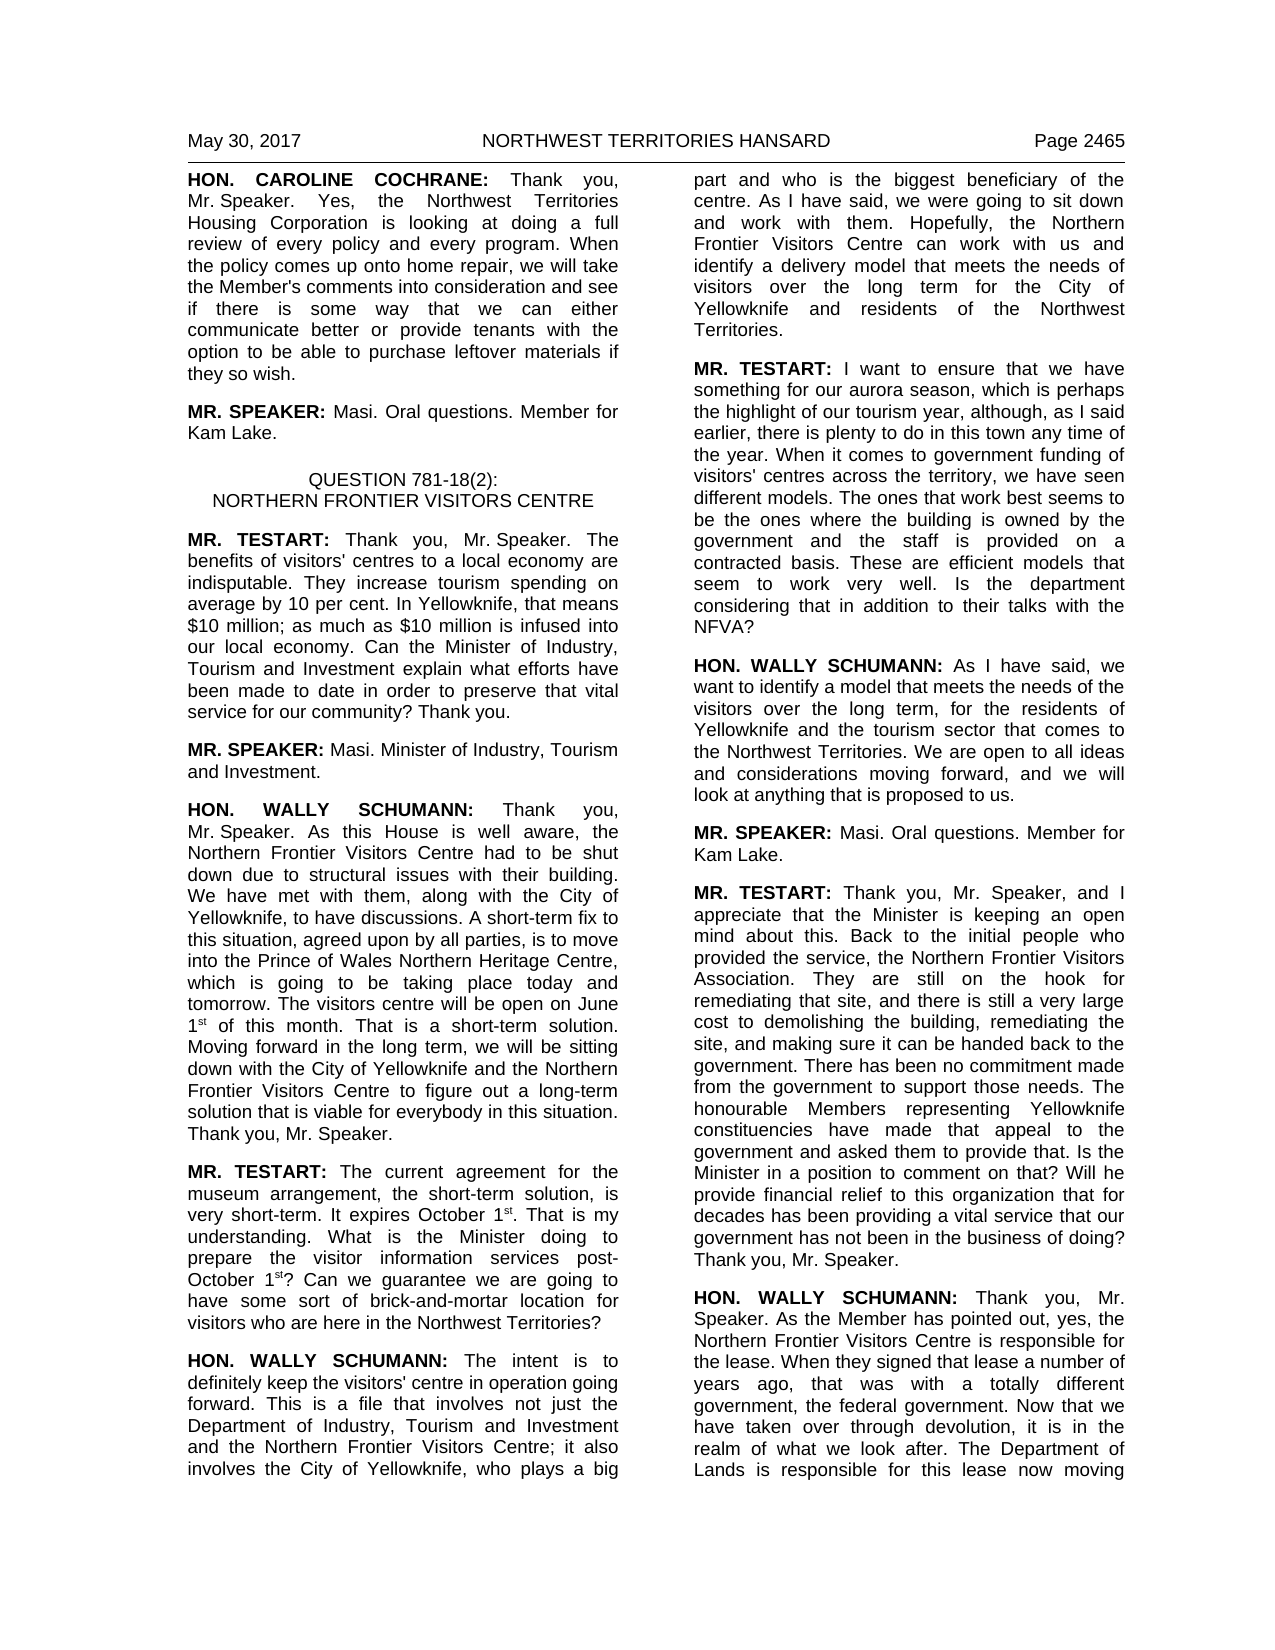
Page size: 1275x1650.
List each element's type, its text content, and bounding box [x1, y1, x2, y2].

text MR. TESTART: I want to ensure that we have something for our aurora season, which is perhaps the highlight of our tourism year, although, as I said earlier, there is plenty to do in this town any time of the year. When it comes to government funding of visitors' centres across the territory, we have seen different models. The ones that work best seems to be the ones where the building is owned by the government and the staff is provided on a contracted basis. These are efficient models that seem to work very well. Is the department considering that in addition to their talks with the NFVA? [694, 357, 1125, 638]
text MR. TESTART: Thank you, Mr. Speaker. The benefits of visitors' centres to a local economy are indisputable. They increase tourism spending on average by 10 per cent. In Yellowknife, that means $10 million; as much as $10 million is infused into our local economy. Can the Minister of Industry, Tourism and Investment explain what efforts have been made to date in order to preserve that vital service for our community? Thank you. [187, 528, 619, 723]
subtitle Question 781-18(2): Northern Frontier Visitors Centre [187, 469, 619, 512]
text HON. CAROLINE COCHRANE: Thank you, Mr. Speaker. Yes, the Northwest Territories Housing Corporation is looking at doing a full review of every policy and every program. When the policy comes up onto home repair, we will take the Member's comments into consideration and see if there is some way that we can either communicate better or provide tenants with the option to be able to purchase leftover materials if they so wish. [187, 168, 619, 384]
text MR. SPEAKER: Masi. Oral questions. Member for Kam Lake. [187, 401, 619, 444]
text MR. TESTART: The current agreement for the museum arrangement, the short-term solution, is very short-term. It expires October 1st. That is my understanding. What is the Minister doing to prepare the visitor information services post-October 1st? Can we guarantee we are going to have some sort of brick-and-mortar location for visitors who are here in the Northwest Territories? [187, 1161, 619, 1333]
text MR. SPEAKER: Masi. Oral questions. Member for Kam Lake. [694, 822, 1125, 865]
text MR. SPEAKER: Masi. Minister of Industry, Tourism and Investment. [187, 739, 619, 782]
text HON. WALLY SCHUMANN: The intent is to definitely keep the visitors' centre in operation going forward. This is a file that involves not just the Department of Industry, Tourism and Investment and the Northern Frontier Visitors Centre; it also involves the City of Yellowknife, who plays a big part and who is the biggest beneficiary of the centre. As I have said, we were going to sit down and work with them. Hopefully, the Northern Frontier Visitors Centre can work with us and identify a delivery model that meets the needs of visitors over the long term for the City of Yellowknife and residents of the Northwest Territories. [187, 1350, 619, 1479]
text HON. WALLY SCHUMANN: The intent is to definitely keep the visitors' centre in operation going forward. This is a file that involves not just the Department of Industry, Tourism and Investment and the Northern Frontier Visitors Centre; it also involves the City of Yellowknife, who plays a big part and who is the biggest beneficiary of the centre. As I have said, we were going to sit down and work with them. Hopefully, the Northern Frontier Visitors Centre can work with us and identify a delivery model that meets the needs of visitors over the long term for the City of Yellowknife and residents of the Northwest Territories. [694, 168, 1125, 341]
text MR. TESTART: Thank you, Mr. Speaker, and I appreciate that the Minister is keeping an open mind about this. Back to the initial people who provided the service, the Northern Frontier Visitors Association. They are still on the hook for remediating that site, and there is still a very large cost to demolishing the building, remediating the site, and making sure it can be handed back to the government. There has been no commitment made from the government to support those needs. The honourable Members representing Yellowknife constituencies have made that appeal to the government and asked them to provide that. Is the Minister in a position to comment on that? Will he provide financial relief to this organization that for decades has been providing a vital service that our government has not been in the business of doing? Thank you, Mr. Speaker. [694, 882, 1125, 1270]
text HON. WALLY SCHUMANN: As I have said, we want to identify a model that meets the needs of the visitors over the long term, for the residents of Yellowknife and the tourism sector that comes to the Northwest Territories. We are open to all ideas and considerations moving forward, and we will look at anything that is proposed to us. [694, 654, 1125, 805]
text HON. WALLY SCHUMANN: Thank you, Mr. Speaker. As this House is well aware, the Northern Frontier Visitors Centre had to be shut down due to structural issues with their building. We have met with them, along with the City of Yellowknife, to have discussions. A short-term fix to this situation, agreed upon by all parties, is to move into the Prince of Wales Northern Heritage Centre, which is going to be taking place today and tomorrow. The visitors centre will be open on June 1st of this month. That is a short-term solution. Moving forward in the long term, we will be sitting down with the City of Yellowknife and the Northern Frontier Visitors Centre to figure out a long-term solution that is viable for everybody in this situation. Thank you, Mr. Speaker. [187, 799, 619, 1144]
